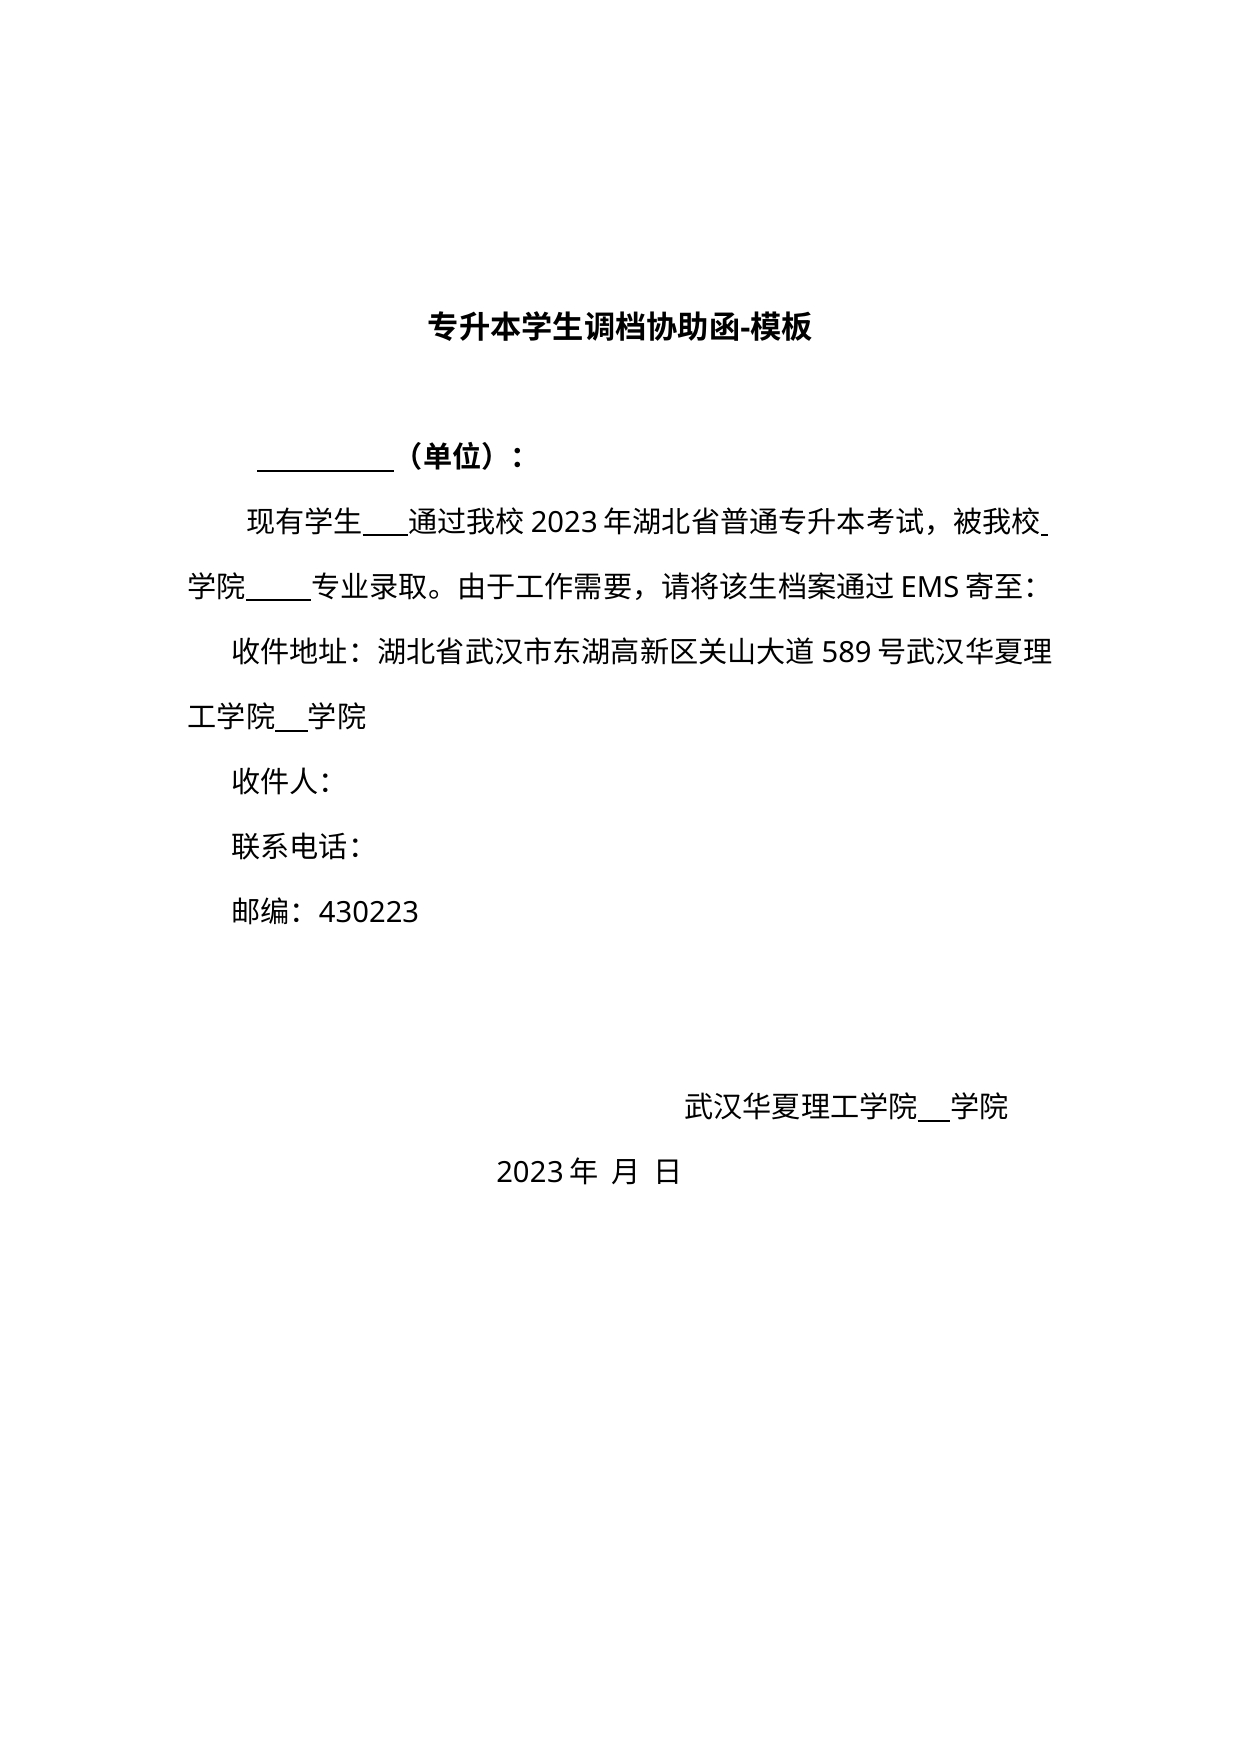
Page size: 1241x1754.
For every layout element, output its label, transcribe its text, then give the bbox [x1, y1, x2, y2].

text 武汉华夏理工学院 学院 [187, 1072, 1053, 1137]
text 联系电话： [187, 812, 1053, 877]
text 现有学生 通过我校2023年湖北省普通专升本考试，被我校 学院 专业录取。由于工作需要，请将该生档案通过EMS寄至： [187, 487, 1053, 617]
text 收件人： [187, 747, 1053, 812]
text 收件地址：湖北省武汉市东湖高新区关山大道589号武汉华夏理工学院 学院 [187, 617, 1053, 747]
text 邮编：430223 [187, 877, 1053, 942]
text 2023年 月 日 [187, 1137, 1053, 1202]
text 专升本学生调档协助函-模板 [187, 292, 1053, 357]
text （单位）： [187, 422, 1053, 487]
